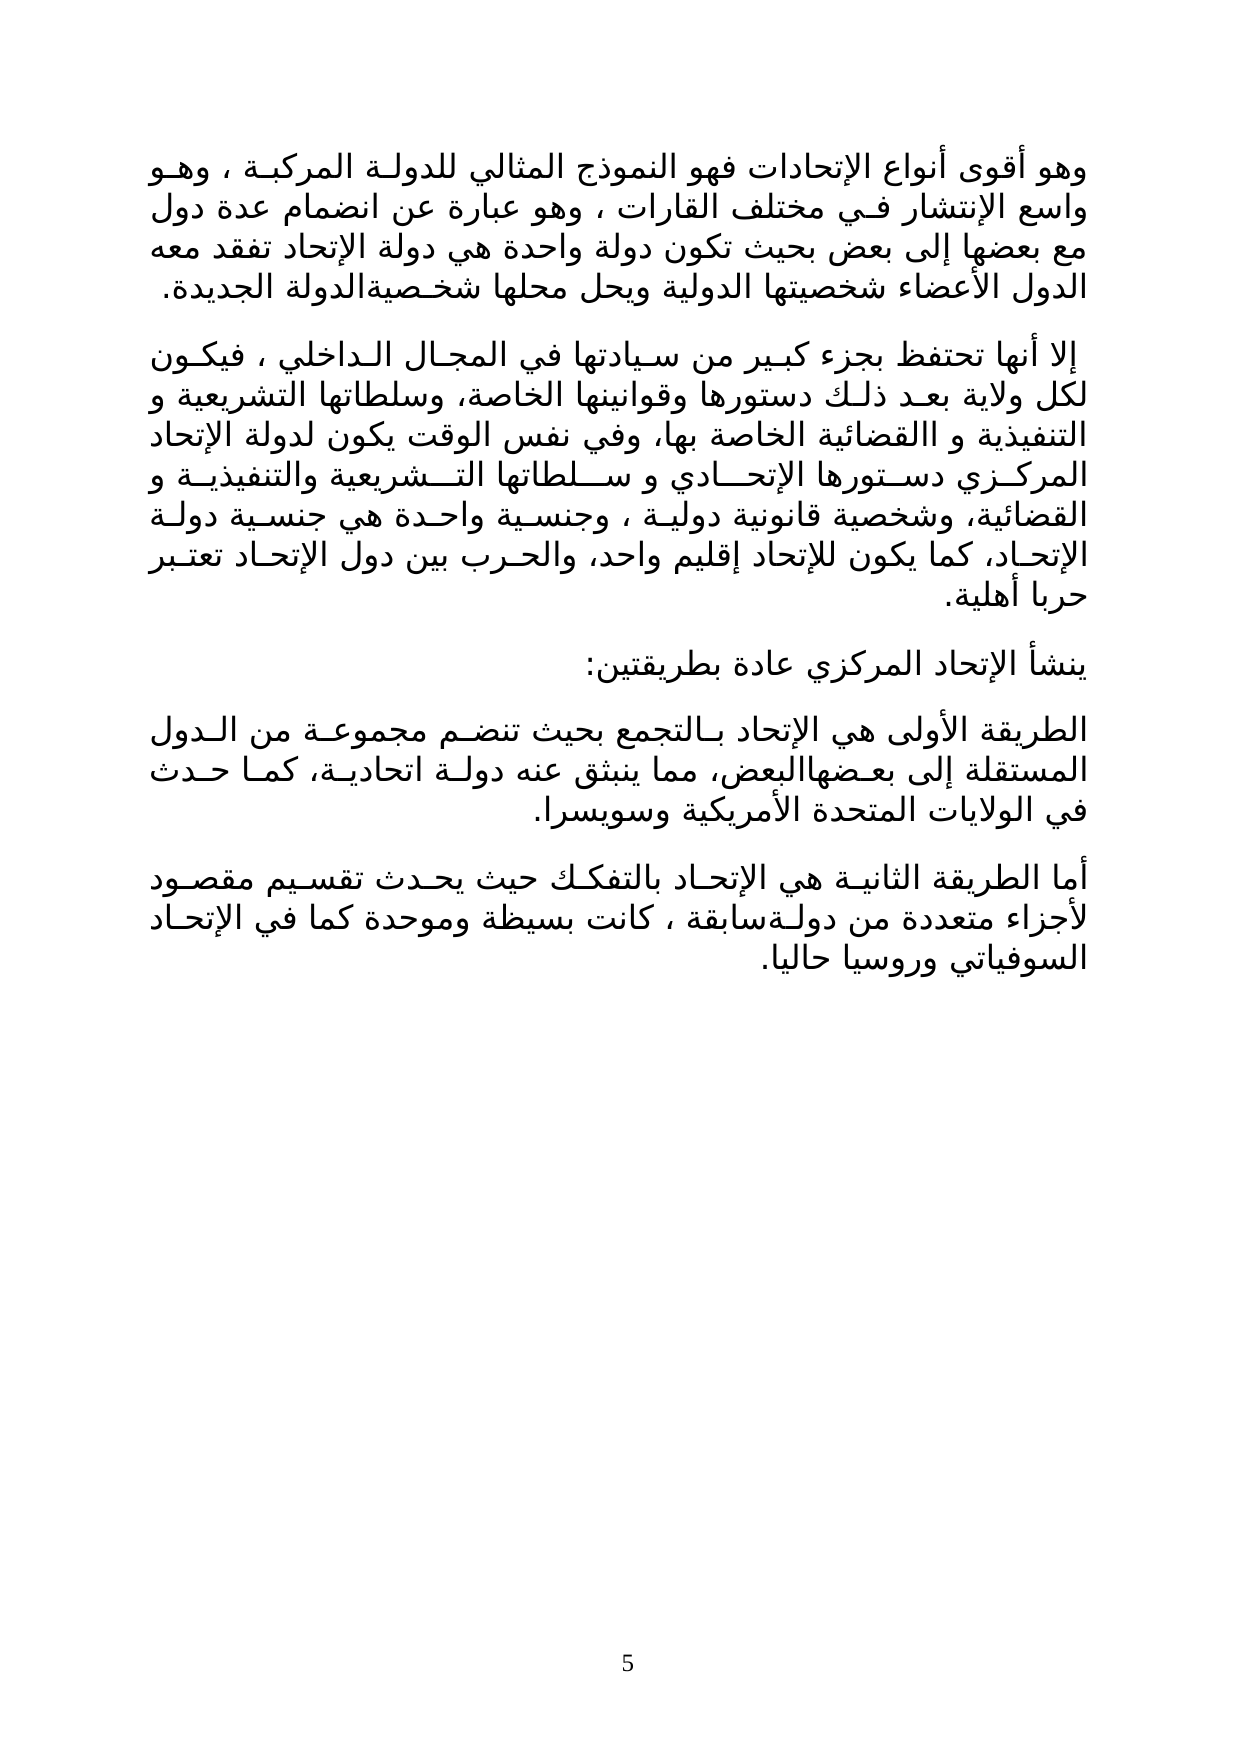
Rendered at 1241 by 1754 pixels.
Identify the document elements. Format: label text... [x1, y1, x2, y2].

text وهو أقوى أنواع الإتحادات فهو النموذج المثالي للدولة المركبة ، وهو واسع الإنتشار فـي مختلف القارات ، وهو عبارة عن انضمام عدة دول مع بعضها إلى بعض بحيث تكون دولة واحدة هي دولة الإتحاد تفقد معه الدول الأعضاء شخصيتها الدولية ويحل محلها شخـصيةالدولة الجديدة. [149, 148, 1089, 306]
text إلا أنها تحتفظ بجزء كبير من سيادتها في المجال الداخلي ، فيكون لكل ولاية بعـد ذلـك دستورها وقوانينها الخاصة، وسلطاتها التشريعية و التنفيذية و االقضائية الخاصة بها، وفي نفس الوقت يكون لدولة الإتحاد المركزي دستورها الإتحـادي و سـلطاتها التـشريعية والتنفيذية و القضائية، وشخصية قانونية دولية ، وجنسية واحدة هي جنسية دولة الإتحـاد، كما يكون للإتحاد إقليم واحد، والحرب بين دول الإتحاد تعتبر حربا أهلية. [149, 336, 1089, 615]
text أما الطريقة الثانية هي الإتحاد بالتفكك حيث يحدث تقسيم مقصود لأجزاء متعددة من دولـةسابقة ، كانت بسيظة وموحدة كما في الإتحاد السوفياتي وروسيا حاليا. [149, 858, 1089, 977]
text ينشأ الإتحاد المركزي عادة بطريقتين: [148, 644, 1087, 683]
text الطريقة الأولى هي الإتحاد بالتجمع بحيث تنضم مجموعة من الدول المستقلة إلى بعـضهاالبعض، مما ينبثق عنه دولة اتحادية، كما حدث في الولايات المتحدة الأمريكية وسويسرا. [149, 710, 1089, 829]
